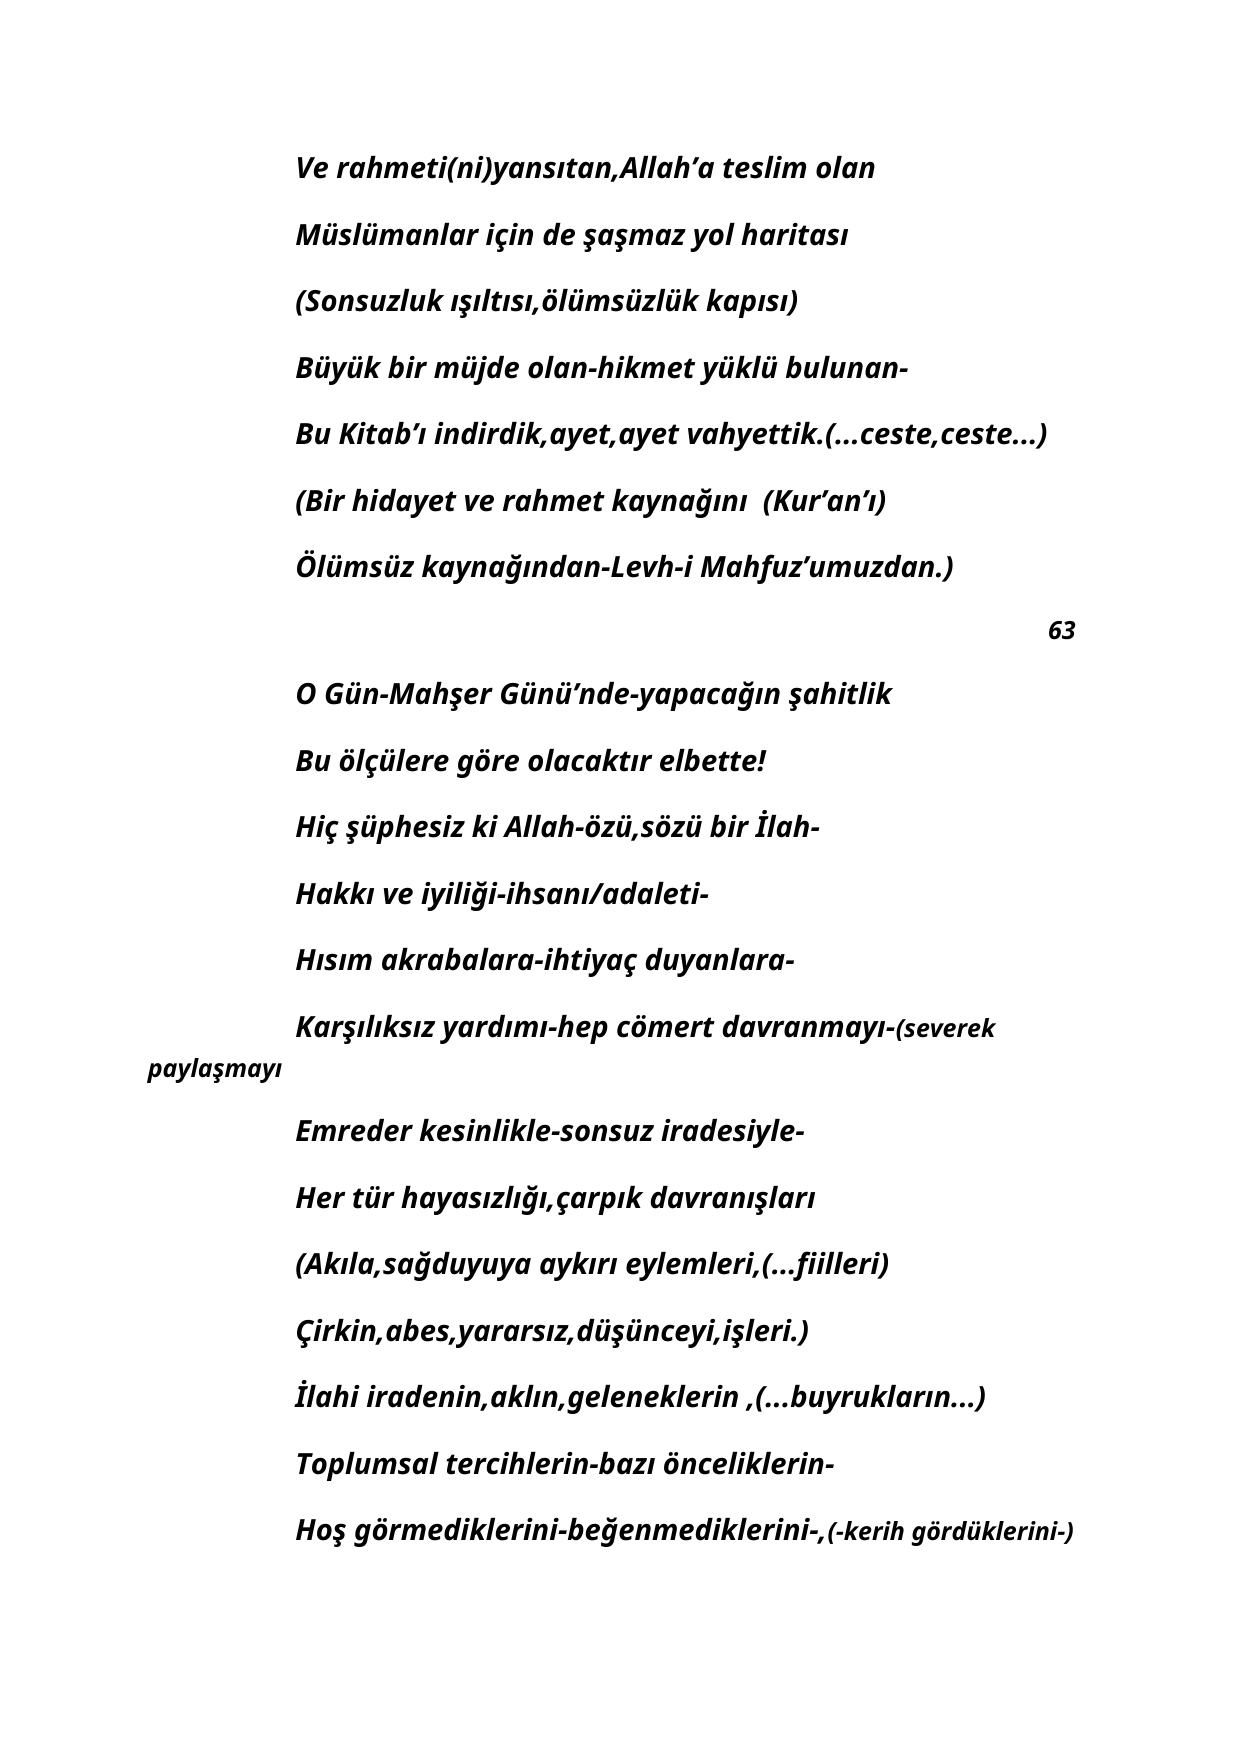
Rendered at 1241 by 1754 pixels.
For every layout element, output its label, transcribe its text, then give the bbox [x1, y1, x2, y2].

text Her tür hayasızlığı,çarpık davranışları [148, 1177, 1093, 1217]
text Büyük bir müjde olan-hikmet yüklü bulunan- [148, 347, 1093, 387]
text Emreder kesinlikle-sonsuz iradesiyle- [148, 1111, 1093, 1150]
text (Sonsuzluk ışıltısı,ölümsüzlük kapısı) [148, 281, 1093, 320]
text Çirkin,abes,yararsız,düşünceyi,işleri.) [148, 1310, 1093, 1350]
text İlahi iradenin,aklın,geleneklerin ,(...buyrukların...) [148, 1377, 1093, 1416]
text Hakkı ve iyiliği-ihsanı/adaleti- [148, 873, 1093, 913]
text Hoş görmediklerini-beğenmediklerini-,(-kerih gördüklerini-) [148, 1509, 1093, 1549]
text Bu ölçülere göre olacaktır elbette! [148, 740, 1093, 780]
text Toplumsal tercihlerin-bazı önceliklerin- [148, 1443, 1093, 1483]
text Karşılıksız yardımı-hep cömert davranmayı-(severek paylaşmayı [148, 1006, 1093, 1085]
text Ve rahmeti(ni)yansıtan,Allah’a teslim olan [148, 148, 1093, 187]
text Bu Kitab’ı indirdik,ayet,ayet vahyettik.(...ceste,ceste...) [148, 413, 1093, 453]
text Hiç şüphesiz ki Allah-özü,sözü bir İlah- [148, 807, 1093, 846]
text Hısım akrabalara-ihtiyaç duyanlara- [148, 939, 1093, 979]
text Müslümanlar için de şaşmaz yol haritası [148, 214, 1093, 254]
text Ölümsüz kaynağından-Levh-i Mahfuz’umuzdan.) [148, 546, 1093, 586]
text 63 [148, 613, 1093, 647]
text O Gün-Mahşer Günü’nde-yapacağın şahitlik [148, 674, 1093, 713]
text (Akıla,sağduyuya aykırı eylemleri,(...fiilleri) [148, 1244, 1093, 1283]
text (Bir hidayet ve rahmet kaynağını (Kur’an’ı) [148, 480, 1093, 519]
